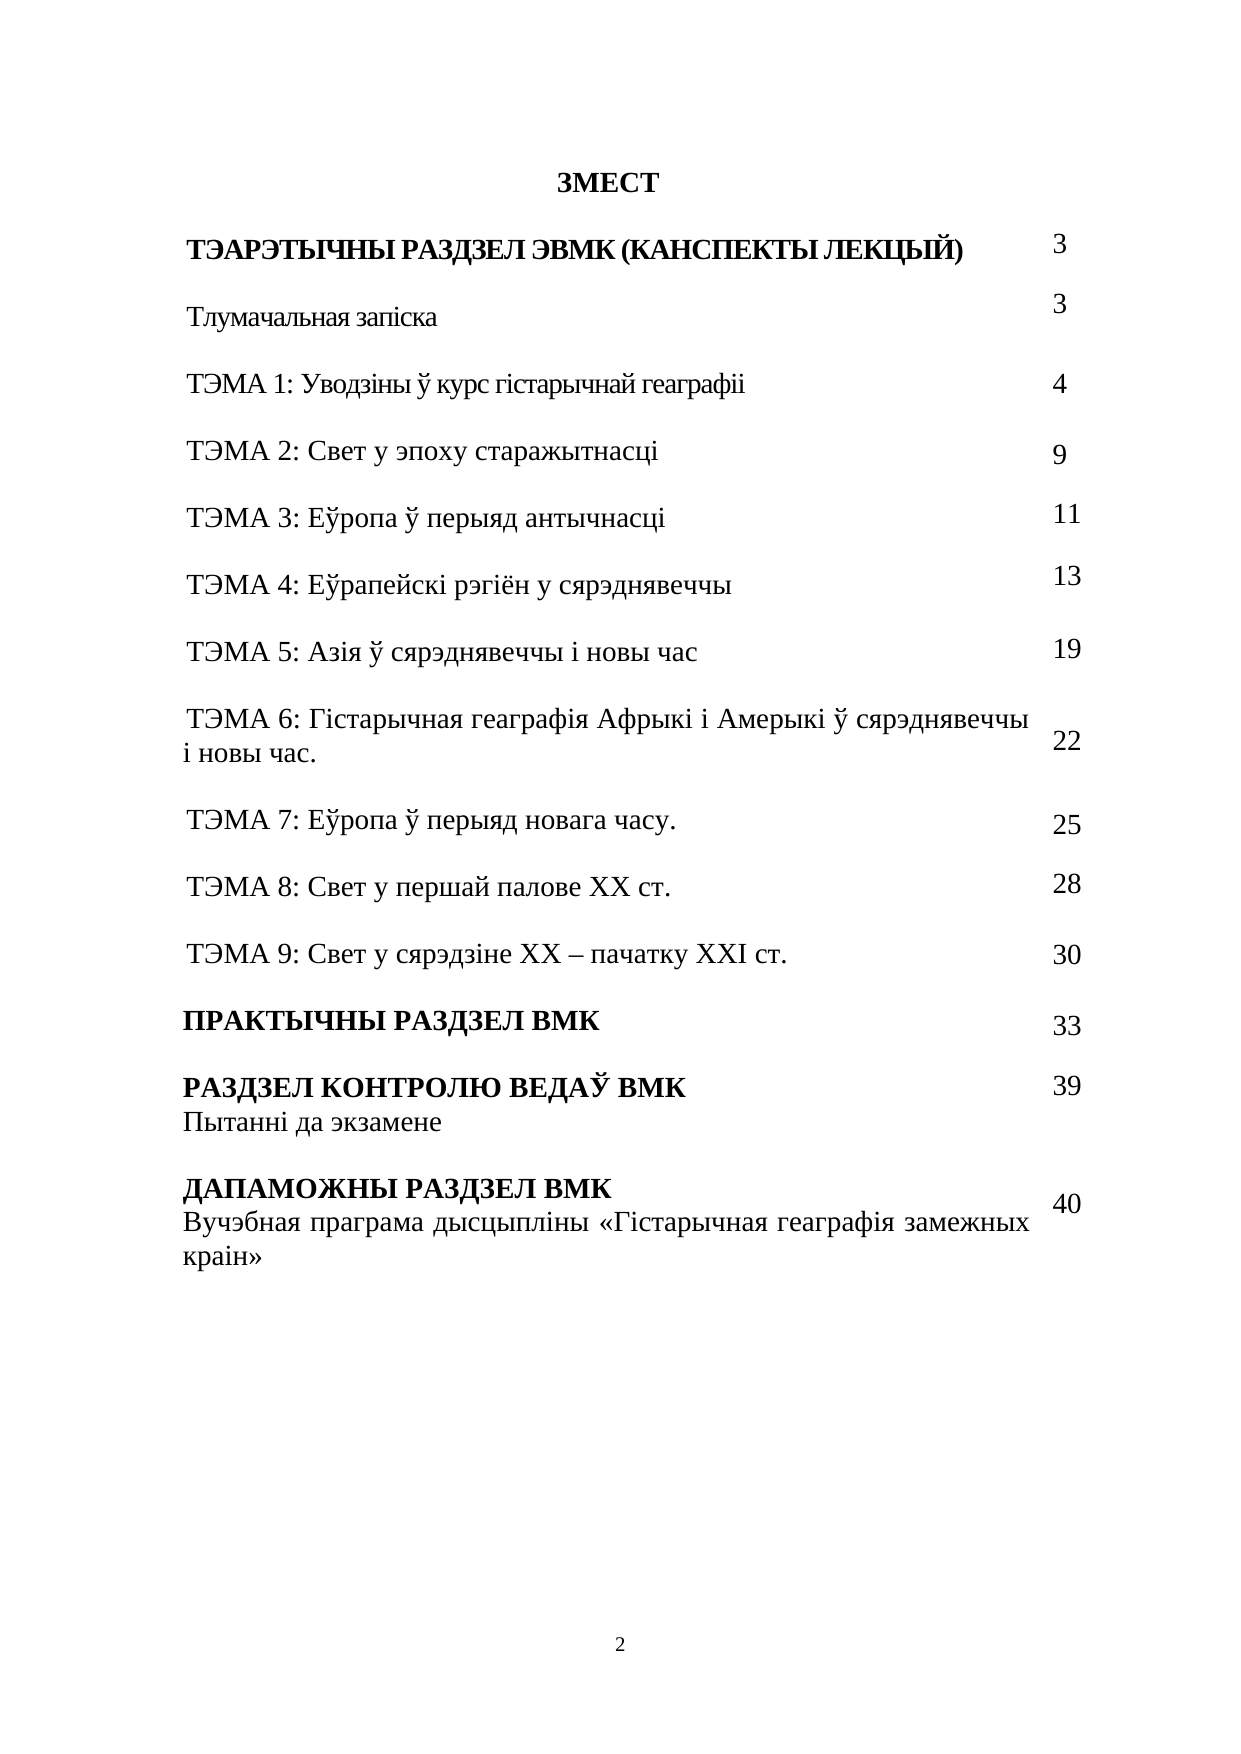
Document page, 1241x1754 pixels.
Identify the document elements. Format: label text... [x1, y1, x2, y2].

table_header Змест Тэарэтычны раздзел ЭВМК (канспекты лекцый) Тлумачальная запіска Тэма 1: Уводзіны ў курс гістарычнай геаграфіі Тэма 2: Свет у эпоху старажытнасці Тэма 3: Еўропа ў перыяд антычнасці ТЭМА 4: Еўрапейскі рэгіён у сярэднявеччы ТЭМА 5: Азія ў сярэднявеччы і новы час ТЭМА 6: Гістарычная геаграфія Афрыкі і Амерыкі ў сярэднявеччы і новы час. ТЭМА 7: Еўропа ў перыяд новага часу. Тэма 8: Свет у першай палове ХХ ст. тэма 9: Свет у сярэдзіне ХХ – пачатку ХХІ ст. Практычны раздзел ВМК Раздзел контролю ведаў ВМК Пытанні да экзаменe Дапаможны раздзел ВМК Вучэбная праграма дысцыпліны «Гістарычная геаграфія замежных краін» [171, 165, 1041, 1272]
table_header 3 3 4 9 11 13 19 22 25 28 30 33 39 40 [1041, 165, 1110, 1272]
